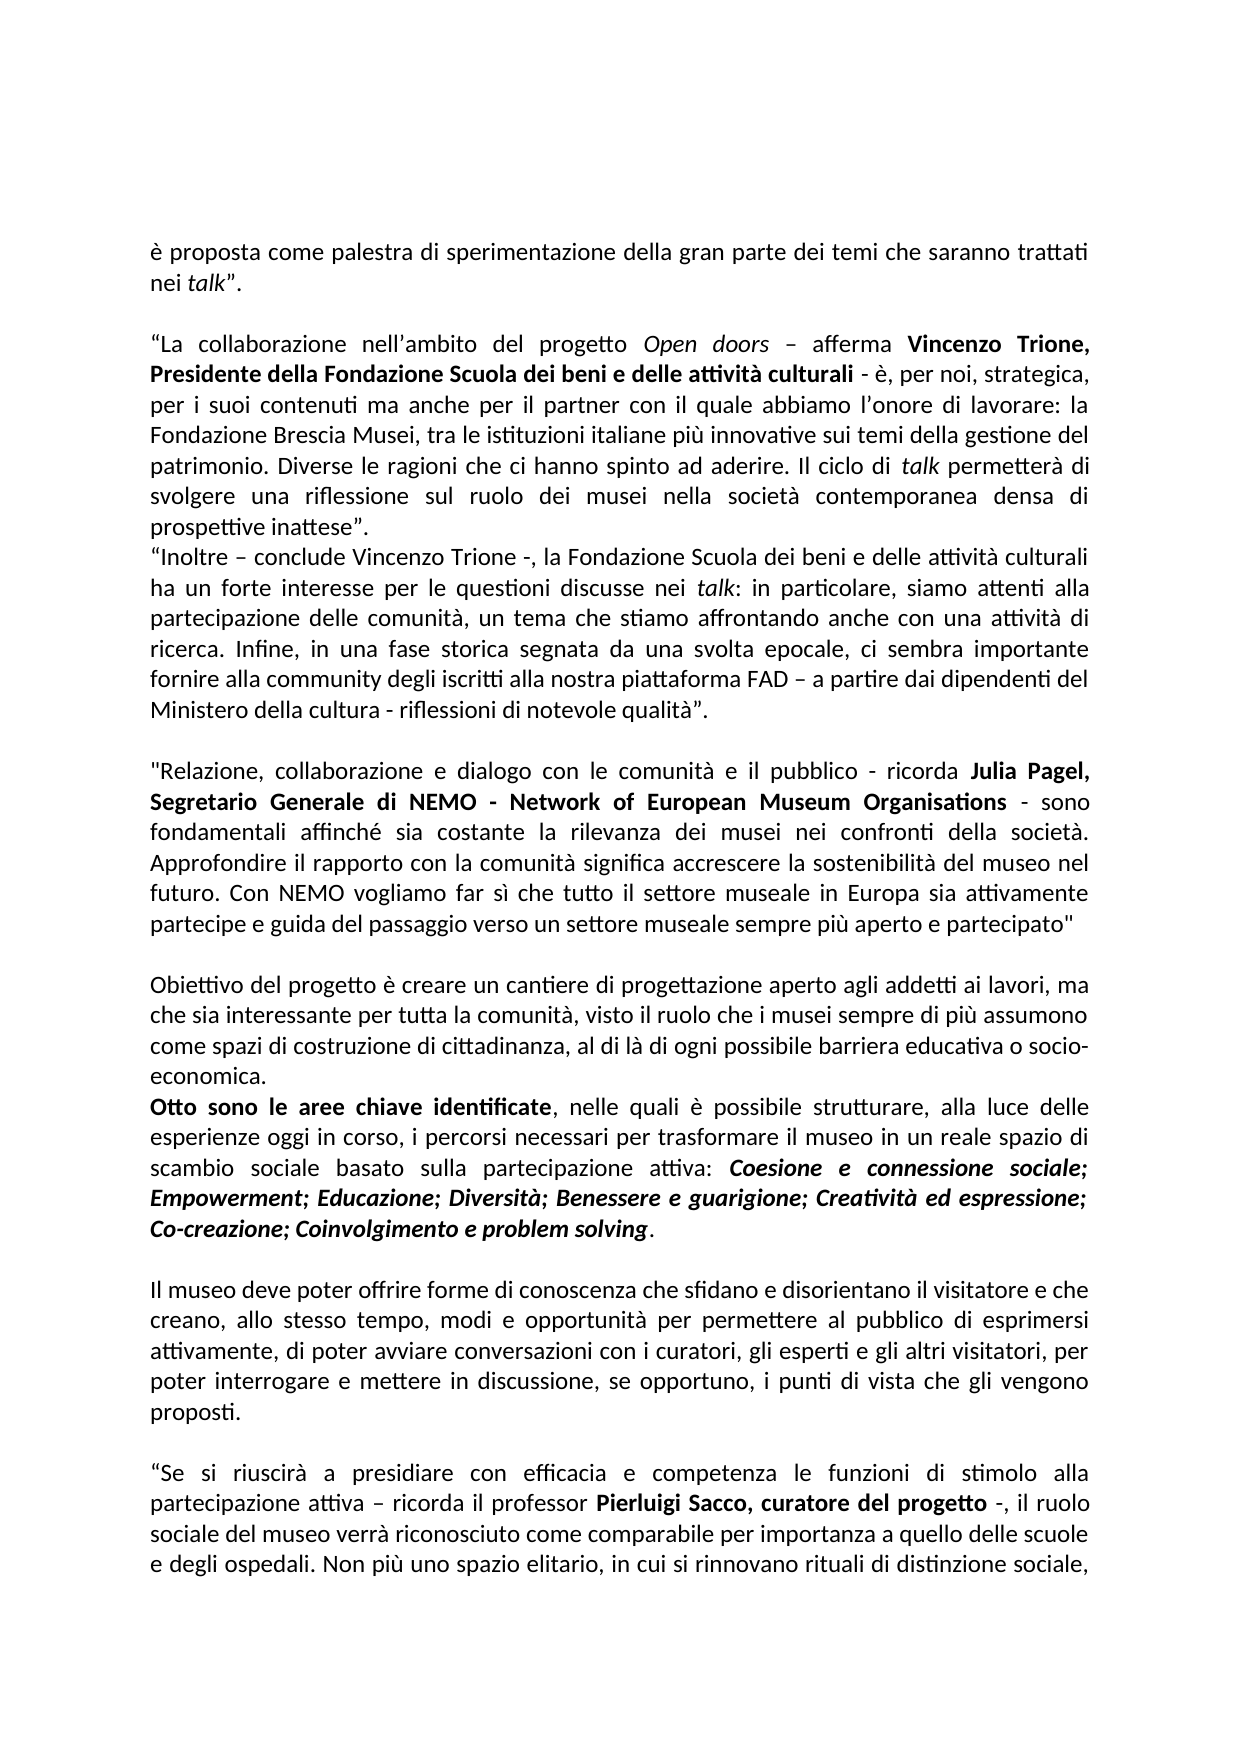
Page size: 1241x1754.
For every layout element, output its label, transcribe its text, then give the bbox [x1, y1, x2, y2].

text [150, 1457, 1090, 1579]
text “Inoltre – conclude Vincenzo Trione -, la Fondazione Scuola dei beni e delle attività culturali ha un forte interesse per le questioni discusse nei talk: in particolare, siamo attenti alla partecipazione delle comunità, un tema che stiamo affrontando anche con una attività di ricerca. Infine, in una fase storica segnata da una svolta epocale, ci sembra importante fornire alla community degli iscritti alla nostra piattaforma FAD – a partire dai dipendenti del Ministero della cultura - riflessioni di notevole qualità”. [150, 541, 1090, 724]
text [150, 236, 1090, 297]
text “La collaborazione nell’ambito del progetto Open doors – afferma Vincenzo Trione, Presidente della Fondazione Scuola dei beni e delle attività culturali - è, per noi, strategica, per i suoi contenuti ma anche per il partner con il quale abbiamo l’onore di lavorare: la Fondazione Brescia Musei, tra le istituzioni italiane più innovative sui temi della gestione del patrimonio. Diverse le ragioni che ci hanno spinto ad aderire. Il ciclo di talk permetterà di svolgere una riflessione sul ruolo dei musei nella società contemporanea densa di prospettive inattese”. [150, 328, 1090, 541]
text Otto sono le aree chiave identificate, nelle quali è possibile strutturare, alla luce delle esperienze oggi in corso, i percorsi necessari per trasformare il museo in un reale spazio di scambio sociale basato sulla partecipazione attiva: Coesione e connessione sociale; Empowerment; Educazione; Diversità; Benessere e guarigione; Creatività ed espressione; Co-creazione; Coinvolgimento e problem solving. [150, 1091, 1090, 1243]
text Obiettivo del progetto è creare un cantiere di progettazione aperto agli addetti ai lavori, ma che sia interessante per tutta la comunità, visto il ruolo che i musei sempre di più assumono come spazi di costruzione di cittadinanza, al di là di ogni possibile barriera educativa o socio-economica. [150, 969, 1090, 1091]
text "Relazione, collaborazione e dialogo con le comunità e il pubblico - ricorda Julia Pagel, Segretario Generale di NEMO - Network of European Museum Organisations - sono fondamentali affinché sia costante la rilevanza dei musei nei confronti della società. Approfondire il rapporto con la comunità significa accrescere la sostenibilità del museo nel futuro. Con NEMO vogliamo far sì che tutto il settore museale in Europa sia attivamente partecipe e guida del passaggio verso un settore museale sempre più aperto e partecipato" [150, 755, 1090, 938]
text Il museo deve poter offrire forme di conoscenza che sfidano e disorientano il visitatore e che creano, allo stesso tempo, modi e opportunità per permettere al pubblico di esprimersi attivamente, di poter avviare conversazioni con i curatori, gli esperti e gli altri visitatori, per poter interrogare e mettere in discussione, se opportuno, i punti di vista che gli vengono proposti. [150, 1274, 1090, 1427]
